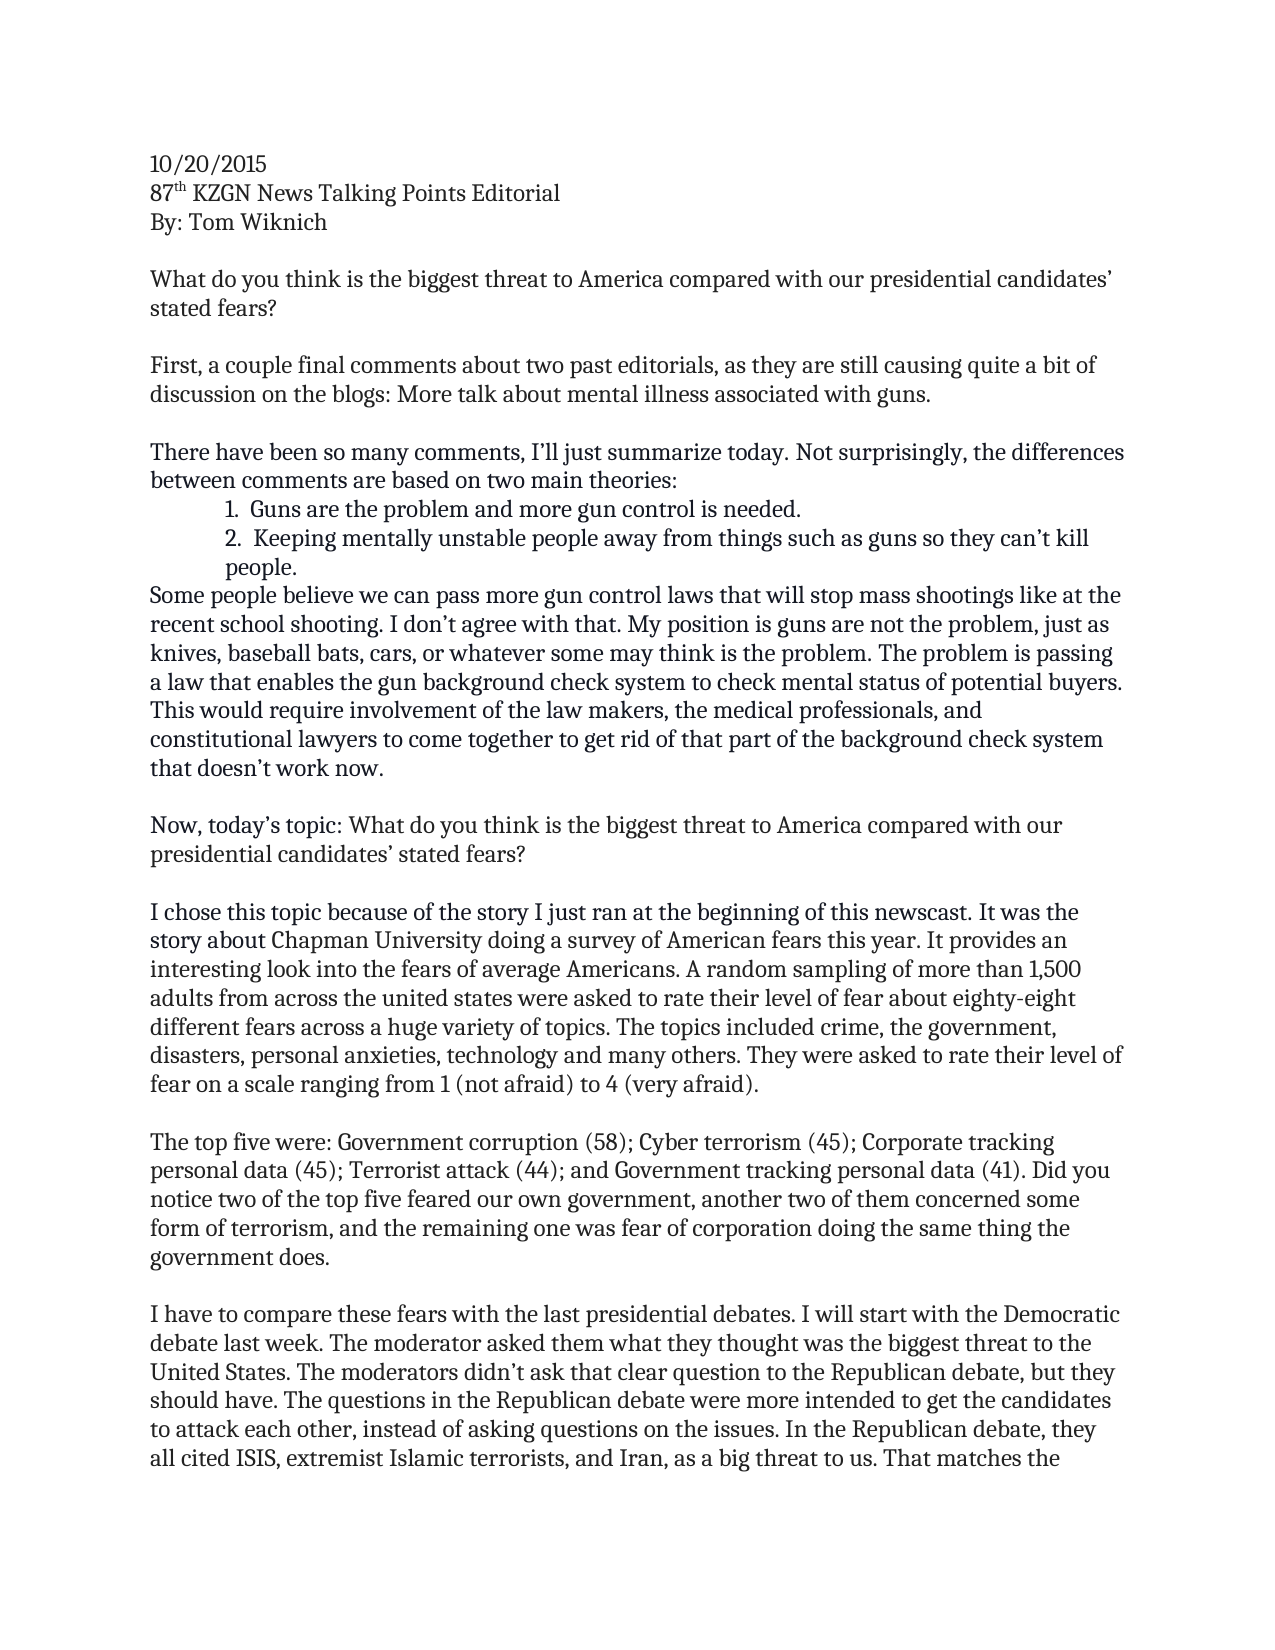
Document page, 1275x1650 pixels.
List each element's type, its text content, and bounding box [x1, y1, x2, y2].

text Some people believe we can pass more gun control laws that will stop mass shootings like at the recent school shooting. I don’t agree with that. My position is guns are not the problem, just as knives, baseball bats, cars, or whatever some may think is the problem. The problem is passing a law that enables the gun background check system to check mental status of potential buyers. This would require involvement of the law makers, the medical professionals, and constitutional lawyers to come together to get rid of that part of the background check system that doesn’t work now. [150, 581, 1125, 782]
text The top five were: Government corruption (58); Cyber terrorism (45); Corporate tracking personal data (45); Terrorist attack (44); and Government tracking personal data (41). Did you notice two of the top five feared our own government, another two of them concerned some form of terrorism, and the remaining one was fear of corporation doing the same thing the government does. [150, 1127, 1125, 1271]
text 1. Guns are the problem and more gun control is needed. [225, 495, 1125, 524]
text 10/20/2015 87th KZGN News Talking Points Editorial By: Tom Wiknich [150, 150, 1125, 236]
text I chose this topic because of the story I just ran at the beginning of this newscast. It was the story about Chapman University doing a survey of American fears this year. It provides an interesting look into the fears of average Americans. A random sampling of more than 1,500 adults from across the united states were asked to rate their level of fear about eighty-eight different fears across a huge variety of topics. The topics included crime, the government, disasters, personal anxieties, technology and many others. They were asked to rate their level of fear on a scale ranging from 1 (not afraid) to 4 (very afraid). [150, 897, 1125, 1099]
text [150, 1300, 1125, 1472]
text 2. Keeping mentally unstable people away from things such as guns so they can’t kill people. [225, 524, 1125, 581]
text First, a couple final comments about two past editorials, as they are still causing quite a bit of discussion on the blogs: More talk about mental illness associated with guns. [150, 351, 1125, 409]
text Now, today’s topic: What do you think is the biggest threat to America compared with our presidential candidates’ stated fears? [150, 811, 1125, 869]
text What do you think is the biggest threat to America compared with our presidential candidates’ stated fears? [150, 265, 1125, 322]
text There have been so many comments, I’ll just summarize today. Not surprisingly, the differences between comments are based on two main theories: [150, 437, 1125, 495]
